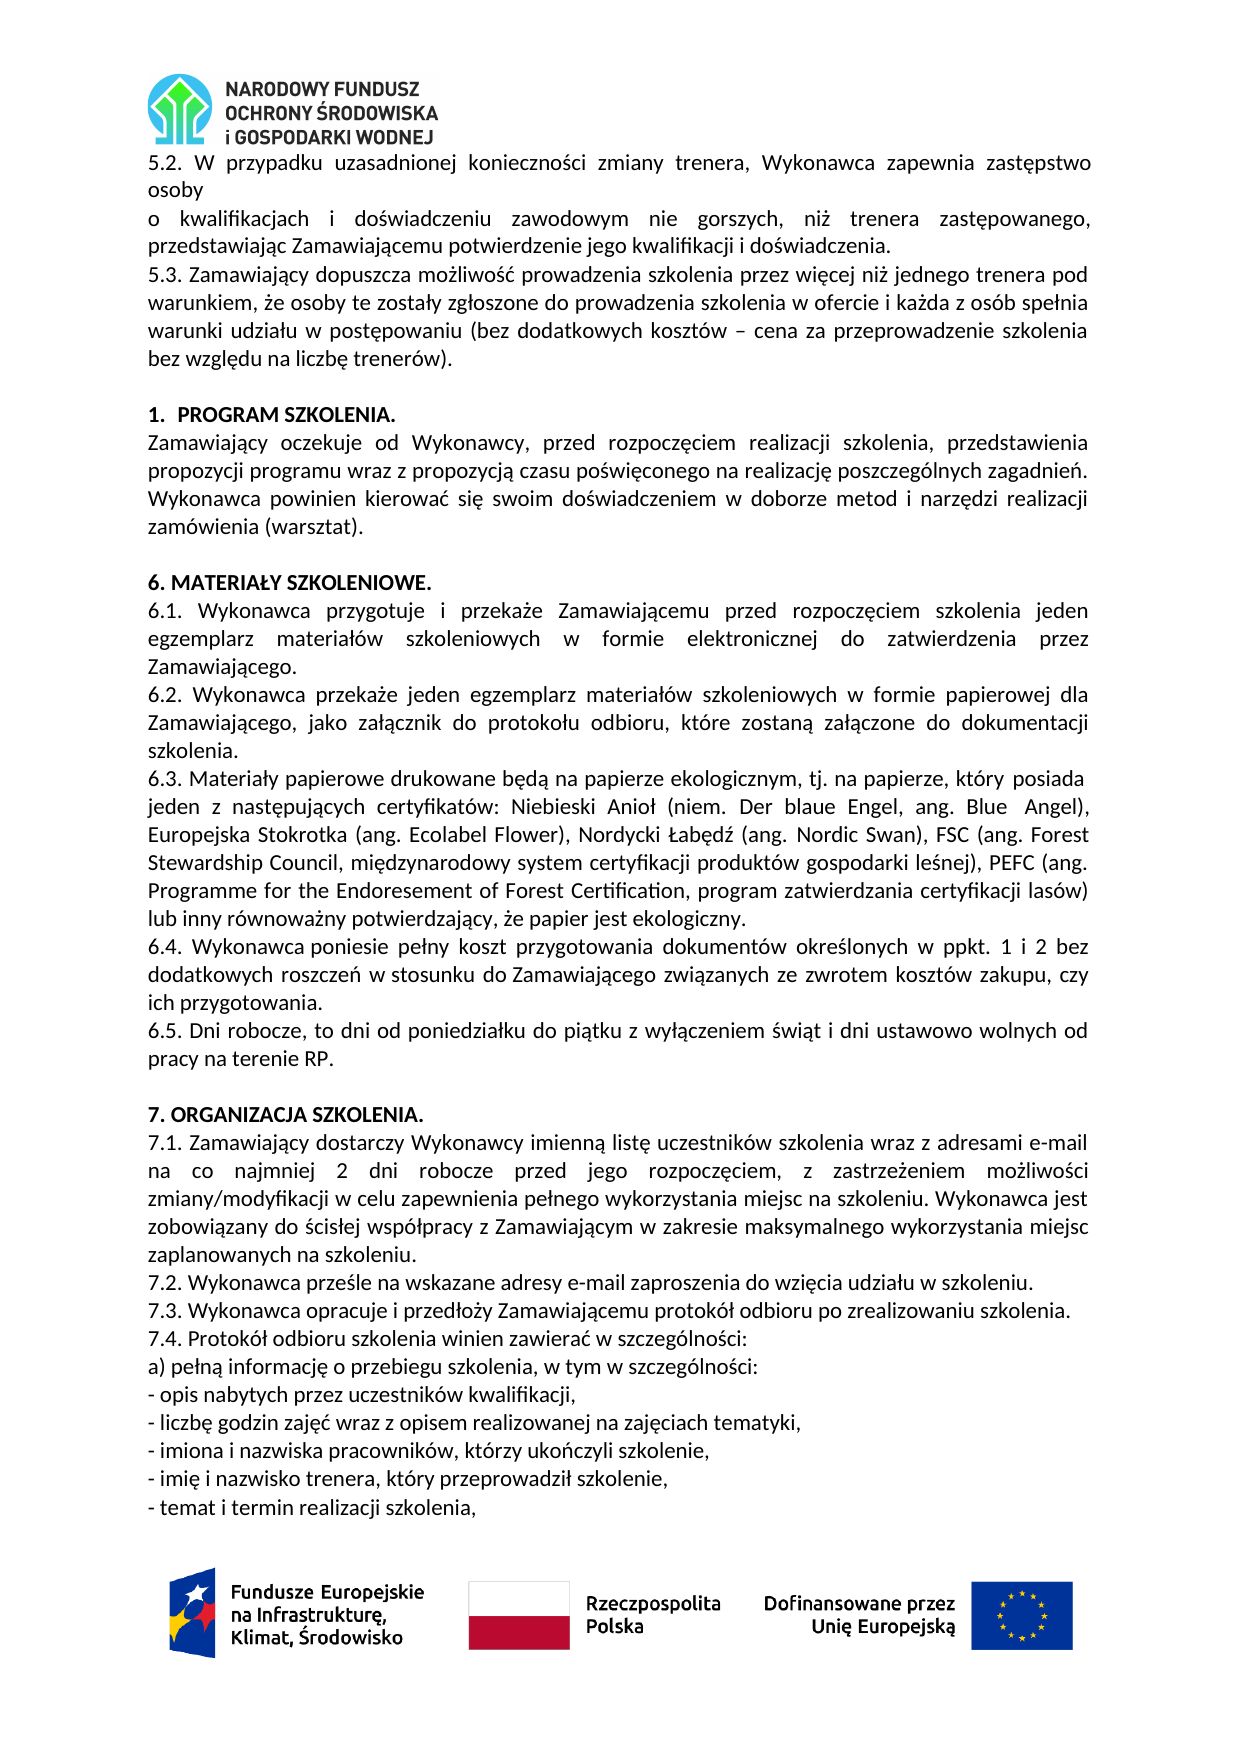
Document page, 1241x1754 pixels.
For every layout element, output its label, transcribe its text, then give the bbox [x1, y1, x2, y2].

text 6.1. Wykonawca przygotuje i przekaże Zamawiającemu przed rozpoczęciem szkolenia jeden egzemplarz materiałów szkoleniowych w formie elektronicznej do zatwierdzenia przez Zamawiającego. [148, 596, 1090, 680]
text - imię i nazwisko trenera, który przeprowadził szkolenie, [148, 1464, 1090, 1493]
text - imiona i nazwiska pracowników, którzy ukończyli szkolenie, [148, 1437, 1090, 1464]
text 5.3. Zamawiający dopuszcza możliwość prowadzenia szkolenia przez więcej niż jednego trenera pod warunkiem, że osoby te zostały zgłoszone do prowadzenia szkolenia w ofercie i każda z osób spełnia warunki udziału w postępowaniu (bez dodatkowych kosztów – cena za przeprowadzenie szkolenia bez względu na liczbę trenerów). [148, 260, 1090, 372]
list PROGRAM SZKOLENIA. [148, 400, 1090, 428]
text 6.4. Wykonawca poniesie pełny koszt przygotowania dokumentów określonych w ppkt. 1 i 2 bez dodatkowych roszczeń w stosunku do Zamawiającego związanych ze zwrotem kosztów zakupu, czy ich przygotowania. [148, 932, 1090, 1016]
text 6.5. Dni robocze, to dni od poniedziałku do piątku z wyłączeniem świąt i dni ustawowo wolnych od pracy na terenie RP. [148, 1016, 1090, 1072]
text 7.1. Zamawiający dostarczy Wykonawcy imienną listę uczestników szkolenia wraz z adresami e-mail na co najmniej 2 dni robocze przed jego rozpoczęciem, z zastrzeżeniem możliwości zmiany/modyfikacji w celu zapewnienia pełnego wykorzystania miejsc na szkoleniu. Wykonawca jest zobowiązany do ścisłej współpracy z Zamawiającym w zakresie maksymalnego wykorzystania miejsc zaplanowanych na szkoleniu. [148, 1128, 1090, 1268]
text - opis nabytych przez uczestników kwalifikacji, [148, 1381, 1090, 1408]
text Zamawiający oczekuje od Wykonawcy, przed rozpoczęciem realizacji szkolenia, przedstawienia propozycji programu wraz z propozycją czasu poświęconego na realizację poszczególnych zagadnień. Wykonawca powinien kierować się swoim doświadczeniem w doborze metod i narzędzi realizacji zamówienia (warsztat). [148, 428, 1090, 540]
text - liczbę godzin zajęć wraz z opisem realizowanej na zajęciach tematyki, [148, 1408, 1090, 1437]
text a) pełną informację o przebiegu szkolenia, w tym w szczególności: [148, 1352, 1090, 1381]
text 7. ORGANIZACJA SZKOLENIA. [148, 1100, 1090, 1128]
text 7.2. Wykonawca prześle na wskazane adresy e-mail zaproszenia do wzięcia udziału w szkoleniu. [148, 1268, 1090, 1296]
text 6.3. Materiały papierowe drukowane będą na papierze ekologicznym, tj. na papierze, który posiada jeden z następujących certyfikatów: Niebieski Anioł (niem. Der blaue Engel, ang. Blue Angel), Europejska Stokrotka (ang. Ecolabel Flower), Nordycki Łabędź (ang. Nordic Swan), FSC (ang. Forest Stewardship Council, międzynarodowy system certyfikacji produktów gospodarki leśnej), PEFC (ang. Programme for the Endoresement of Forest Certification, program zatwierdzania certyfikacji lasów) lub inny równoważny potwierdzający, że papier jest ekologiczny. [148, 764, 1090, 932]
picture [147, 73, 439, 145]
text 7.4. Protokół odbioru szkolenia winien zawierać w szczególności: [148, 1324, 1090, 1352]
text - temat i termin realizacji szkolenia, [148, 1493, 1090, 1521]
text 6.2. Wykonawca przekaże jeden egzemplarz materiałów szkoleniowych w formie papierowej dla Zamawiającego, jako załącznik do protokołu odbioru, które zostaną załączone do dokumentacji szkolenia. [148, 680, 1090, 764]
text 7.3. Wykonawca opracuje i przedłoży Zamawiającemu protokół odbioru po zrealizowaniu szkolenia. [148, 1296, 1090, 1324]
text 5.2. W przypadku uzasadnionej konieczności zmiany trenera, Wykonawca zapewnia zastępstwo osoby o kwalifikacjach i doświadczeniu zawodowym nie gorszych, niż trenera zastępowanego, przedstawiając Zamawiającemu potwierdzenie jego kwalifikacji i doświadczenia. [148, 148, 1093, 260]
picture [147, 1546, 1093, 1681]
text 6. MATERIAŁY SZKOLENIOWE. [148, 568, 1090, 596]
